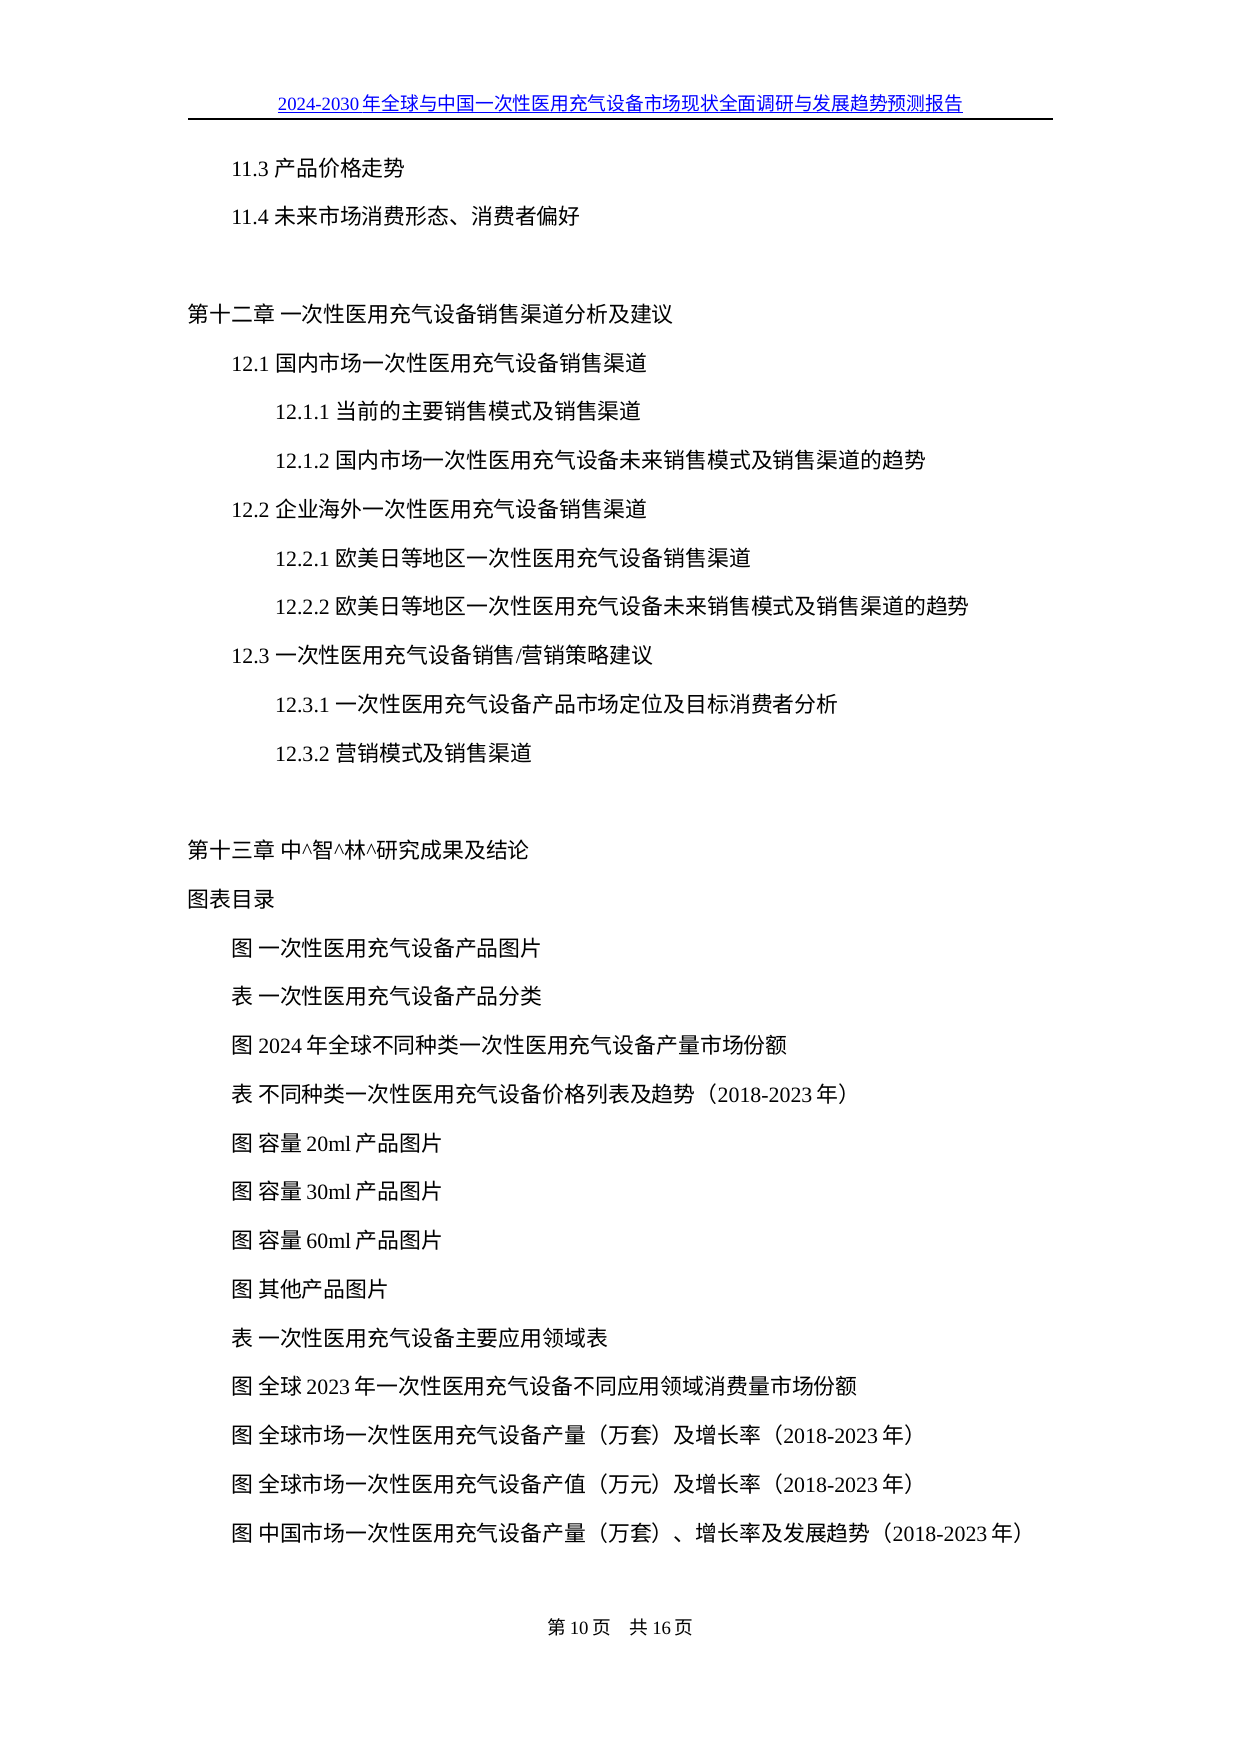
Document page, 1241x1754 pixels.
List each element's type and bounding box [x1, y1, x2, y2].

text [187, 150, 1053, 1548]
